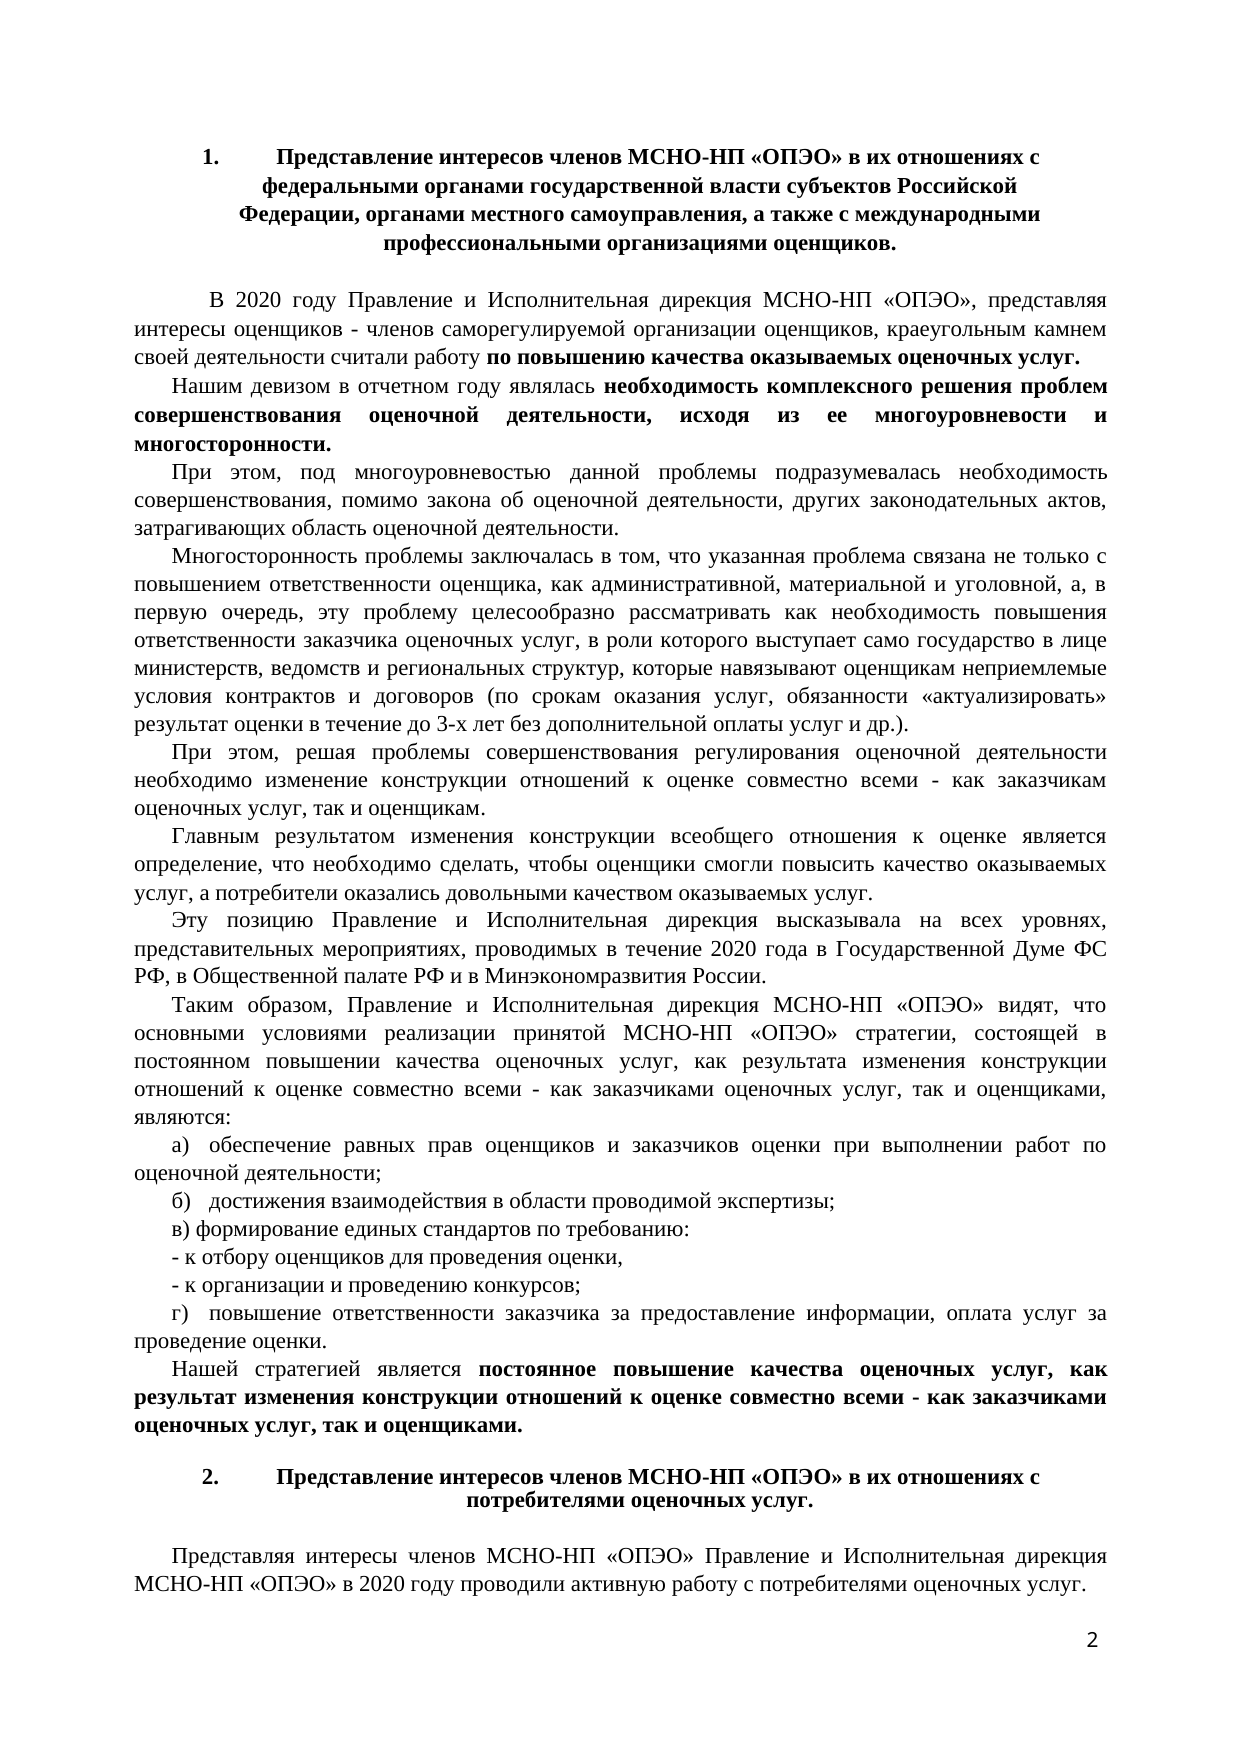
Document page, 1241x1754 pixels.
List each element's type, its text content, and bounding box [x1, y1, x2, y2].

list Представление интересов членов МСНО-НП «ОПЭО» в их отношениях с [134, 142, 1108, 171]
text Главным результатом изменения конструкции всеобщего отношения к оценке является определение, что необходимо сделать, чтобы оценщики смогли повысить качество оказываемых услуг, а потребители оказались довольными качеством оказываемых услуг. [134, 821, 1108, 906]
text Нашим девизом в отчетном году являлась необходимость комплексного решения проблем совершенствования оценочной деятельности, исходя из ее многоуровневости и многосторонности. [134, 370, 1108, 457]
text Представляя интересы членов МСНО-НП «ОПЭО» Правление и Исполнительная дирекция МСНО-НП «ОПЭО» в 2020 году проводили активную работу с потребителями оценочных услуг. [134, 1540, 1108, 1597]
text В 2020 году Правление и Исполнительная дирекция МСНО-НП «ОПЭО», представляя интересы оценщиков - членов саморегулируемой организации оценщиков, краеугольным камнем своей деятельности считали работу по повышению качества оказываемых оценочных услуг. [134, 285, 1108, 370]
text профессиональными организациями оценщиков. [134, 228, 1108, 256]
text Таким образом, Правление и Исполнительная дирекция МСНО-НП «ОПЭО» видят, что основными условиями реализации принятой МСНО-НП «ОПЭО» стратегии, состоящей в постоянном повышении качества оценочных услуг, как результата изменения конструкции отношений к оценке совместно всеми - как заказчиками оценочных услуг, так и оценщиками, являются: [134, 989, 1108, 1130]
list Представление интересов членов МСНО-НП «ОПЭО» в их отношениях с [134, 1466, 1108, 1489]
text - к организации и проведению конкурсов; [134, 1270, 1108, 1298]
text - к отбору оценщиков для проведения оценки, [134, 1242, 1108, 1270]
text б) достижения взаимодействия в области проводимой экспертизы; [134, 1186, 1108, 1214]
text потребителями оценочных услуг. [134, 1489, 1108, 1512]
text Многосторонность проблемы заключалась в том, что указанная проблема связана не только с повышением ответственности оценщика, как административной, материальной и уголовной, а, в первую очередь, эту проблему целесообразно рассматривать как необходимость повышения ответственности заказчика оценочных услуг, в роли которого выступает само государство в лице министерств, ведомств и региональных структур, которые навязывают оценщикам неприемлемые условия контрактов и договоров (по срокам оказания услуг, обязанности «актуализировать» результат оценки в течение до 3-х лет без дополнительной оплаты услуг и др.). [134, 541, 1108, 737]
text Эту позицию Правление и Исполнительная дирекция высказывала на всех уровнях, представительных мероприятиях, проводимых в течение 2020 года в Государственной Думе ФС РФ, в Общественной палате РФ и в Минэкономразвития России. [134, 906, 1108, 989]
text Нашей стратегией является постоянное повышение качества оценочных услуг, как результат изменения конструкции отношений к оценке совместно всеми - как заказчиками оценочных услуг, так и оценщиками. [134, 1354, 1108, 1438]
text в) формирование единых стандартов по требованию: [134, 1214, 1108, 1242]
text При этом, решая проблемы совершенствования регулирования оценочной деятельности необходимо изменение конструкции отношений к оценке совместно всеми - как заказчикам оценочных услуг, так и оценщикам. [134, 737, 1108, 821]
text При этом, под многоуровневостью данной проблемы подразумевалась необходимость совершенствования, помимо закона об оценочной деятельности, других законодательных актов, затрагивающих область оценочной деятельности. [134, 457, 1108, 541]
text Федерации, органами местного самоуправления, а также с международными [134, 199, 1108, 228]
text федеральными органами государственной власти субъектов Российской [134, 171, 1108, 199]
text а) обеспечение равных прав оценщиков и заказчиков оценки при выполнении работ по оценочной деятельности; [134, 1130, 1108, 1186]
text г) повышение ответственности заказчика за предоставление информации, оплата услуг за проведение оценки. [134, 1298, 1108, 1354]
